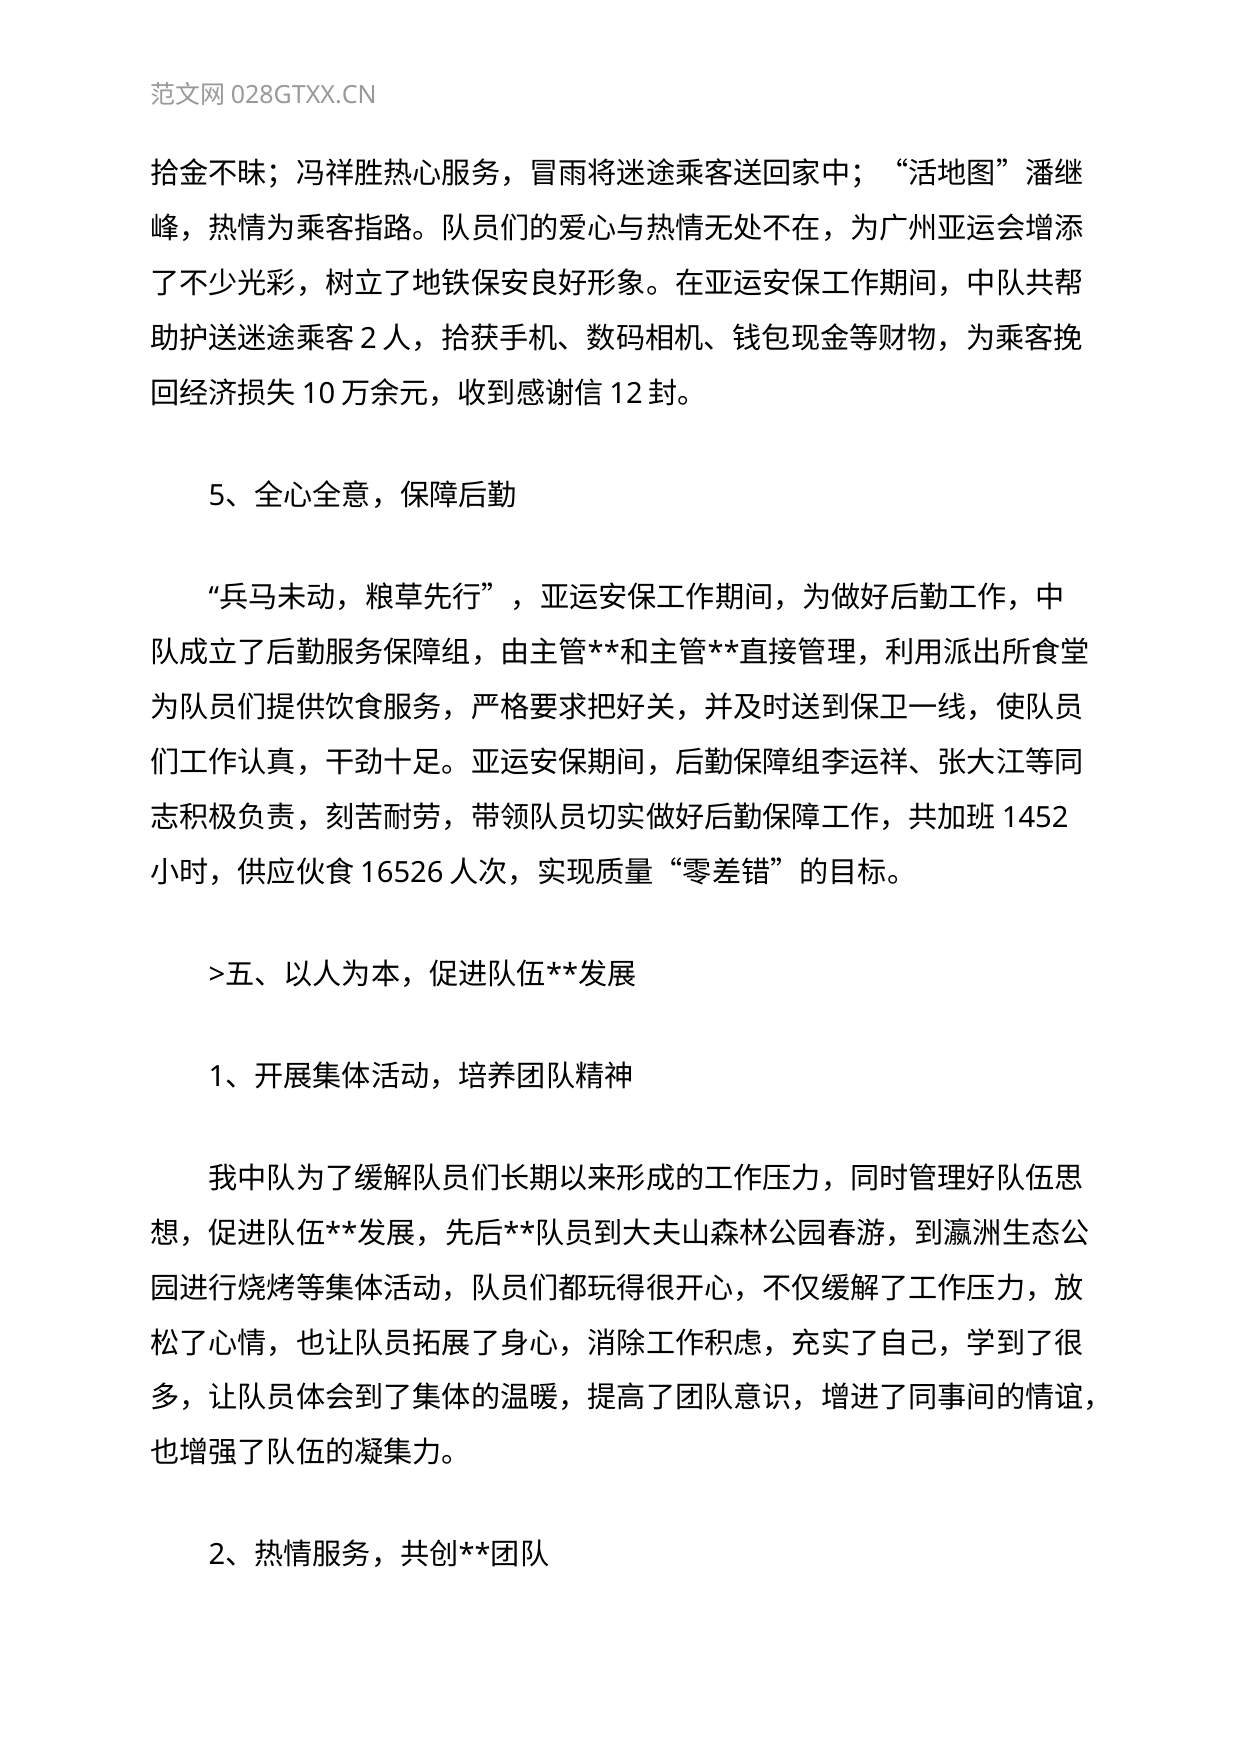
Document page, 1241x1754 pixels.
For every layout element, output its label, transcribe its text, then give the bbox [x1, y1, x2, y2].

text 5、全心全意，保障后勤 [150, 472, 1090, 514]
text >五、以人为本，促进队伍**发展 [150, 950, 1090, 993]
text 2、热情服务，共创**团队 [150, 1531, 1090, 1573]
text 1、开展集体活动，培养团队精神 [150, 1052, 1090, 1095]
text “兵马未动，粮草先行”，亚运安保工作期间，为做好后勤工作，中队成立了后勤服务保障组，由主管**和主管**直接管理，利用派出所食堂为队员们提供饮食服务，严格要求把好关，并及时送到保卫一线，使队员们工作认真，干劲十足。亚运安保期间，后勤保障组李运祥、张大江等同志积极负责，刻苦耐劳，带领队员切实做好后勤保障工作，共加班1452小时，供应伙食16526人次，实现质量“零差错”的目标。 [150, 574, 1090, 891]
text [150, 150, 1090, 412]
text 我中队为了缓解队员们长期以来形成的工作压力，同时管理好队伍思想，促进队伍**发展，先后**队员到大夫山森林公园春游，到瀛洲生态公园进行烧烤等集体活动，队员们都玩得很开心，不仅缓解了工作压力，放松了心情，也让队员拓展了身心，消除工作积虑，充实了自己，学到了很多，让队员体会到了集体的温暖，提高了团队意识，增进了同事间的情谊，也增强了队伍的凝集力。 [150, 1154, 1090, 1471]
